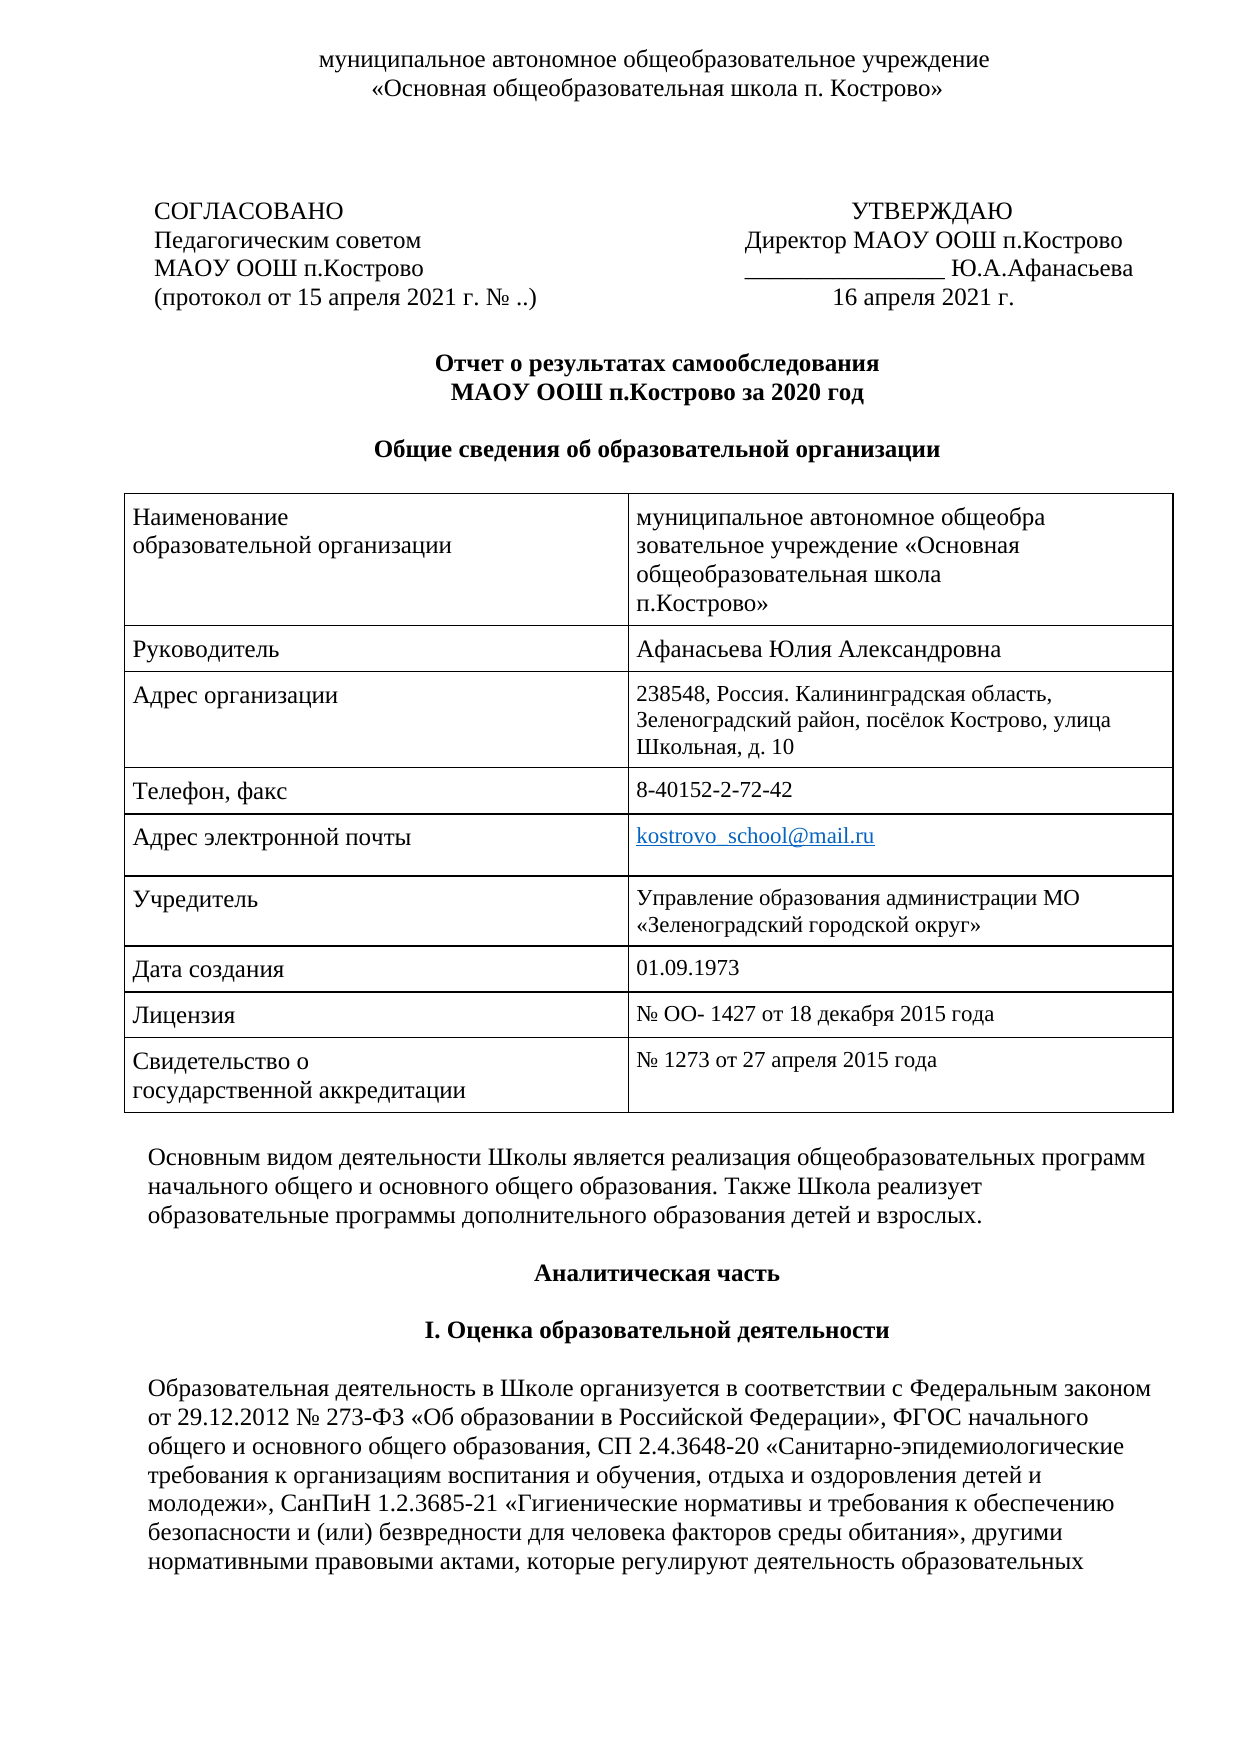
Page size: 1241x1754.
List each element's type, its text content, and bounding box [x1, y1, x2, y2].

table_header УТВЕРЖДАЮ Директор МАОУ ООШ п.Кострово ________________ Ю.А.Афанасьева 16 апреля 2021 г. [737, 188, 1198, 319]
table_cell Афанасьева Юлия Александровна [629, 626, 1172, 671]
table_header СОГЛАСОВАНО Педагогическим советом МАОУ ООШ п.Кострово (протокол от 15 апреля 2021 г. № ..) [146, 188, 737, 319]
table_cell Адрес организации [125, 672, 628, 767]
table_cell Лицензия [125, 993, 628, 1037]
text «Основная общеобразовательная школа п. Кострово» [148, 73, 1166, 102]
table_cell 01.09.1973 [629, 947, 1172, 991]
table_cell № ОО- 1427 от 18 декабря 2015 года [629, 993, 1172, 1037]
table_cell Свидетельство о государственной аккредитации [125, 1038, 628, 1112]
text Основным видом деятельности Школы является реализация общеобразовательных программ начального общего и основного общего образования. Также Школа реализует образовательные программы дополнительного образования детей и взрослых. [148, 1142, 1166, 1228]
text I. Оценка образовательной деятельности [148, 1316, 1166, 1344]
table_cell Дата создания [125, 947, 628, 991]
table_header Наименование образовательной организации [125, 494, 628, 625]
table_header муниципальное автономное общеобразовательное учреждение «Основная общеобразовательная школа п.Кострово» [629, 494, 1172, 625]
table_cell Управление образования администрации МО «Зеленоградский городской округ» [629, 877, 1172, 945]
table_cell 8-40152-2-72-42 [629, 768, 1172, 813]
table_cell Учредитель [125, 877, 628, 945]
text Аналитическая часть [148, 1258, 1166, 1286]
table_cell 238548, Россия. Калининградская область, Зеленоградский район, посёлок Кострово, улица Школьная, д. 10 [629, 672, 1172, 767]
table_cell Адрес электронной почты [125, 815, 628, 875]
table_cell Телефон, факс [125, 768, 628, 813]
text муниципальное автономное общеобразовательное учреждение [148, 44, 1166, 73]
text Общие сведения об образовательной организации [148, 434, 1166, 463]
text Отчет о результатах самообследования МАОУ ООШ п.Кострово за 2020 год [148, 348, 1166, 405]
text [148, 1373, 1166, 1575]
table_cell kostrovo_school@mail.ru [629, 815, 1172, 875]
table_cell № 1273 от 27 апреля 2015 года [629, 1038, 1172, 1112]
table_cell Руководитель [125, 626, 628, 671]
